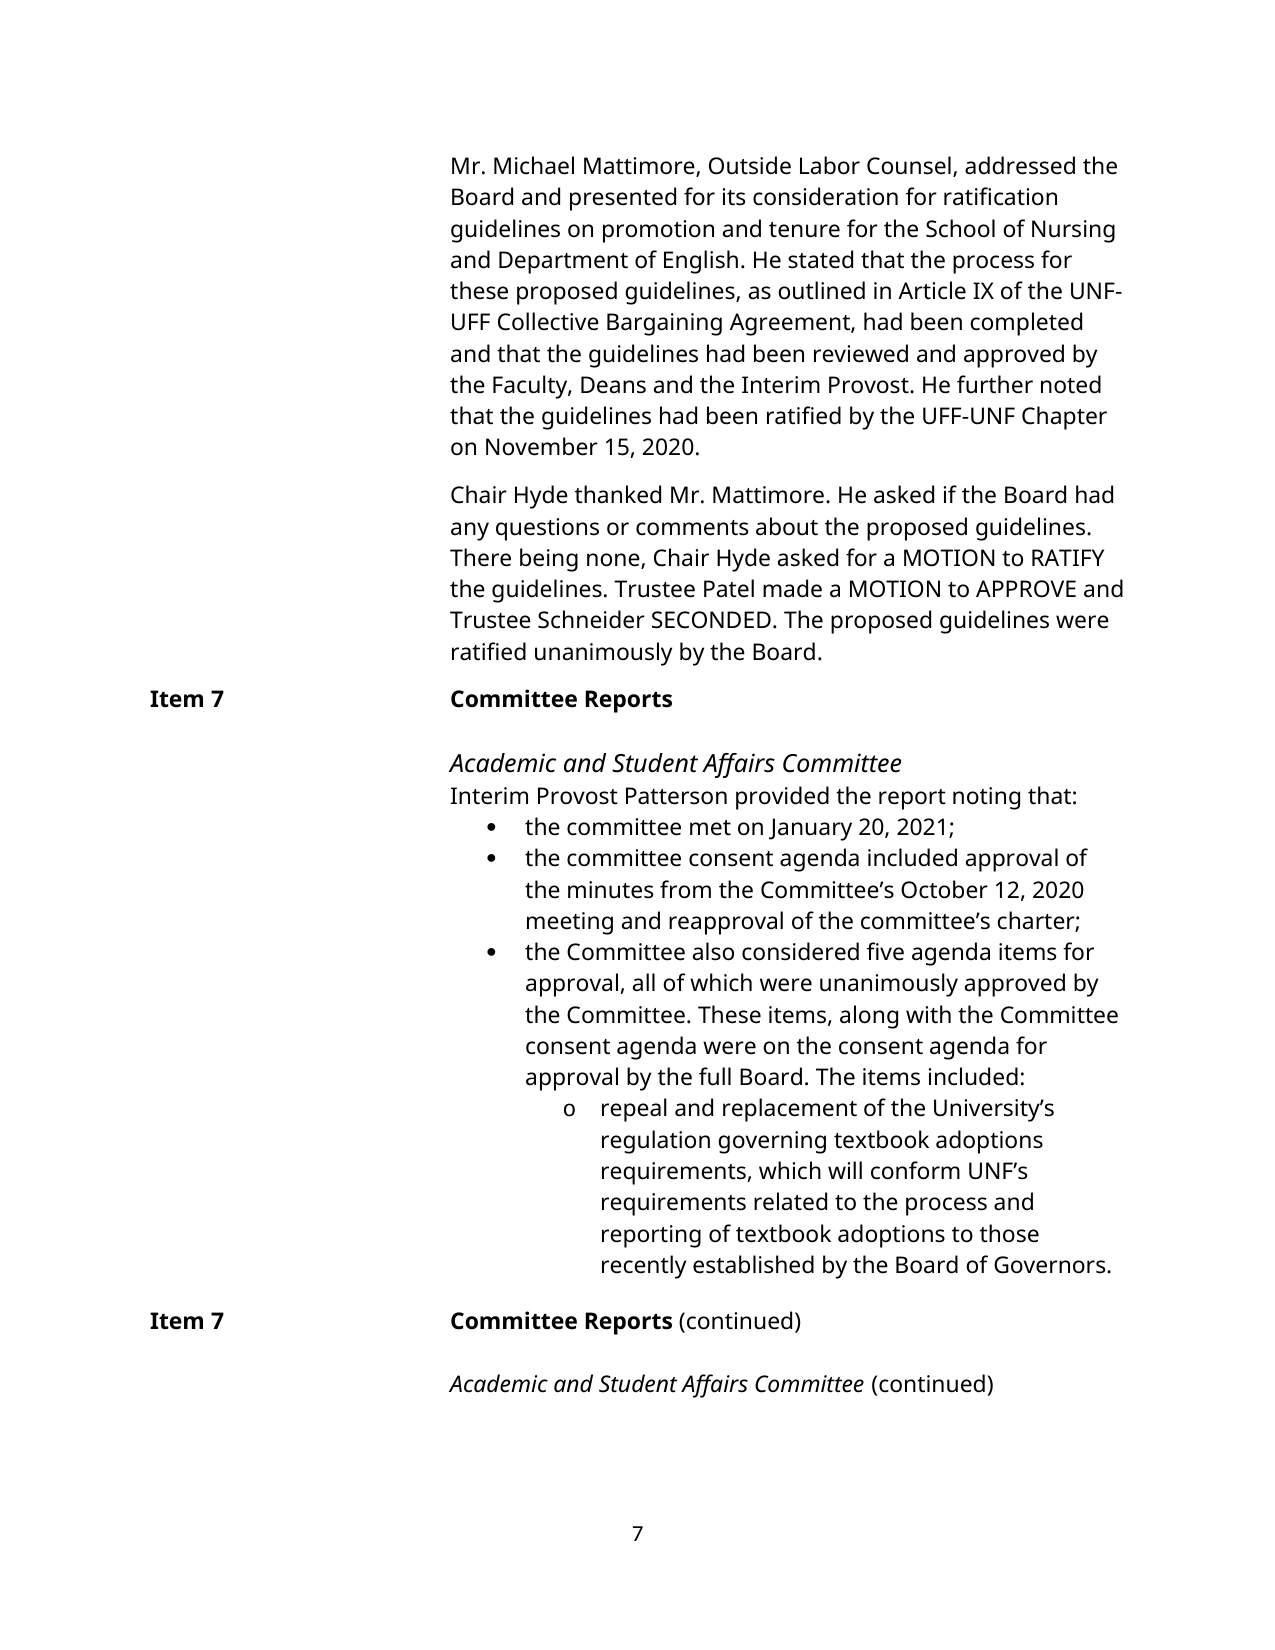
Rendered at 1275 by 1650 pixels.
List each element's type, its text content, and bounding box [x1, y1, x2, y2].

subtitle Item 7 Committee Reports (continued) [150, 1305, 1125, 1336]
list repeal and replacement of the University’s regulation governing textbook adoptions requirements, which will conform UNF’s requirements related to the process and reporting of textbook adoptions to those recently established by the Board of Governors. [562, 1092, 1125, 1280]
subtitle Item 7 Committee Reports [150, 683, 1125, 714]
subtitle Academic and Student Affairs Committee (continued) [375, 1367, 1125, 1399]
text Mr. Michael Mattimore, Outside Labor Counsel, addressed the Board and presented for its consideration for ratification guidelines on promotion and tenure for the School of Nursing and Department of English. He stated that the process for these proposed guidelines, as outlined in Article IX of the UNF-UFF Collective Bargaining Agreement, had been completed and that the guidelines had been reviewed and approved by the Faculty, Deans and the Interim Provost. He further noted that the guidelines had been ratified by the UFF-UNF Chapter on November 15, 2020. [450, 150, 1125, 462]
text Interim Provost Patterson provided the report noting that: [309, 780, 1125, 811]
list the committee met on January 20, 2021; [487, 811, 1125, 842]
list the committee consent agenda included approval of the minutes from the Committee’s October 12, 2020 meeting and reapproval of the committee’s charter; [487, 842, 1125, 936]
text Chair Hyde thanked Mr. Mattimore. He asked if the Board had any questions or comments about the proposed guidelines. There being none, Chair Hyde asked for a MOTION to RATIFY the guidelines. Trustee Patel made a MOTION to APPROVE and Trustee Schneider SECONDED. The proposed guidelines were ratified unanimously by the Board. [450, 479, 1125, 667]
list the Committee also considered five agenda items for approval, all of which were unanimously approved by the Committee. These items, along with the Committee consent agenda were on the consent agenda for approval by the full Board. The items included: [487, 936, 1125, 1092]
subtitle Academic and Student Affairs Committee [375, 746, 1125, 780]
